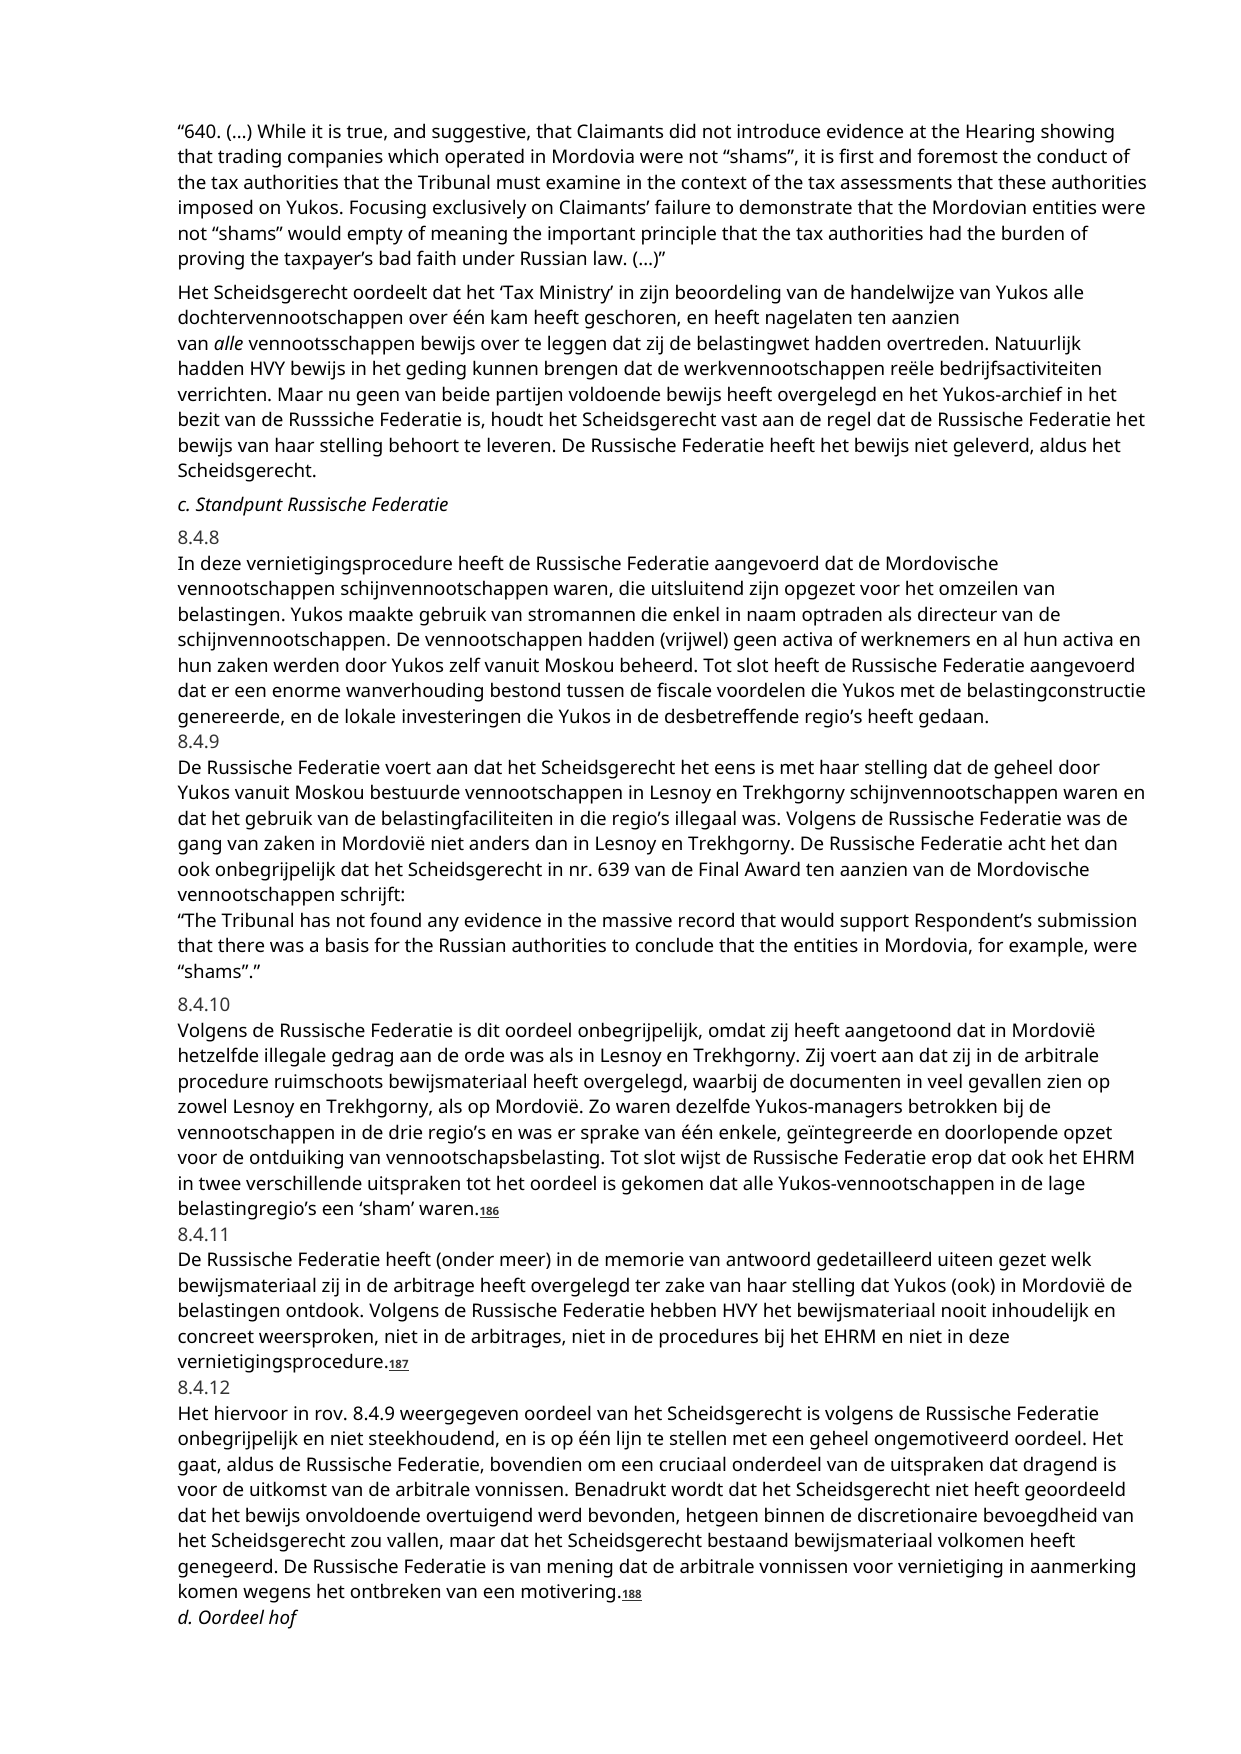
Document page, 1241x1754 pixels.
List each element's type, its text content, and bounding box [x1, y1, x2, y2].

text 8.4.10 [177, 992, 1152, 1017]
text Het hiervoor in rov. 8.4.9 weergegeven oordeel van het Scheidsgerecht is volgens de Russische Federatie onbegrijpelijk en niet steekhoudend, en is op één lijn te stellen met een geheel ongemotiveerd oordeel. Het gaat, aldus de Russische Federatie, bovendien om een cruciaal onderdeel van de uitspraken dat dragend is voor de uitkomst van de arbitrale vonnissen. Benadrukt wordt dat het Scheidsgerecht niet heeft geoordeeld dat het bewijs onvoldoende overtuigend werd bevonden, hetgeen binnen de discretionaire bevoegdheid van het Scheidsgerecht zou vallen, maar dat het Scheidsgerecht bestaand bewijsmateriaal volkomen heeft genegeerd. De Russische Federatie is van mening dat de arbitrale vonnissen voor vernietiging in aanmerking komen wegens het ontbreken van een motivering.188 [177, 1400, 1152, 1604]
text d. Oordeel hof [177, 1604, 1152, 1629]
text “640. (…) While it is true, and suggestive, that Claimants did not introduce evidence at the Hearing showing that trading companies which operated in Mordovia were not “shams”, it is first and foremost the conduct of the tax authorities that the Tribunal must examine in the context of the tax assessments that these authorities imposed on Yukos. Focusing exclusively on Claimants’ failure to demonstrate that the Mordovian entities were not “shams” would empty of meaning the important principle that the tax authorities had the burden of proving the taxpayer’s bad faith under Russian law. (…)” [177, 118, 1152, 271]
text 8.4.11 [177, 1221, 1152, 1247]
text Het Scheidsgerecht oordeelt dat het ‘Tax Ministry’ in zijn beoordeling van de handelwijze van Yukos alle dochtervennootschappen over één kam heeft geschoren, en heeft nagelaten ten aanzien van alle vennootsschappen bewijs over te leggen dat zij de belastingwet hadden overtreden. Natuurlijk hadden HVY bewijs in het geding kunnen brengen dat de werkvennootschappen reële bedrijfsactiviteiten verrichten. Maar nu geen van beide partijen voldoende bewijs heeft overgelegd en het Yukos-archief in het bezit van de Russsiche Federatie is, houdt het Scheidsgerecht vast aan de regel dat de Russische Federatie het bewijs van haar stelling behoort te leveren. De Russische Federatie heeft het bewijs niet geleverd, aldus het Scheidsgerecht. [177, 279, 1152, 483]
text “The Tribunal has not found any evidence in the massive record that would support Respondent’s submission that there was a basis for the Russian authorities to conclude that the entities in Mordovia, for example, were “shams”.” [177, 907, 1152, 984]
text De Russische Federatie heeft (onder meer) in de memorie van antwoord gedetailleerd uiteen gezet welk bewijsmateriaal zij in de arbitrage heeft overgelegd ter zake van haar stelling dat Yukos (ook) in Mordovië de belastingen ontdook. Volgens de Russische Federatie hebben HVY het bewijsmateriaal nooit inhoudelijk en concreet weersproken, niet in de arbitrages, niet in de procedures bij het EHRM en niet in deze vernietigingsprocedure.187 [177, 1247, 1152, 1374]
text 8.4.9 [177, 728, 1152, 754]
text 8.4.12 [177, 1374, 1152, 1400]
text c. Standpunt Russische Federatie [177, 491, 1152, 517]
text 8.4.8 [177, 524, 1152, 550]
text Volgens de Russische Federatie is dit oordeel onbegrijpelijk, omdat zij heeft aangetoond dat in Mordovië hetzelfde illegale gedrag aan de orde was als in Lesnoy en Trekhgorny. Zij voert aan dat zij in de arbitrale procedure ruimschoots bewijsmateriaal heeft overgelegd, waarbij de documenten in veel gevallen zien op zowel Lesnoy en Trekhgorny, als op Mordovië. Zo waren dezelfde Yukos-managers betrokken bij de vennootschappen in de drie regio’s en was er sprake van één enkele, geïntegreerde en doorlopende opzet voor de ontduiking van vennootschapsbelasting. Tot slot wijst de Russische Federatie erop dat ook het EHRM in twee verschillende uitspraken tot het oordeel is gekomen dat alle Yukos-vennootschappen in de lage belastingregio’s een ‘sham’ waren.186 [177, 1017, 1152, 1221]
text De Russische Federatie voert aan dat het Scheidsgerecht het eens is met haar stelling dat de geheel door Yukos vanuit Moskou bestuurde vennootschappen in Lesnoy en Trekhgorny schijnvennootschappen waren en dat het gebruik van de belastingfaciliteiten in die regio’s illegaal was. Volgens de Russische Federatie was de gang van zaken in Mordovië niet anders dan in Lesnoy en Trekhgorny. De Russische Federatie acht het dan ook onbegrijpelijk dat het Scheidsgerecht in nr. 639 van de Final Award ten aanzien van de Mordovische vennootschappen schrijft: [177, 754, 1152, 907]
text In deze vernietigingsprocedure heeft de Russische Federatie aangevoerd dat de Mordovische vennootschappen schijnvennootschappen waren, die uitsluitend zijn opgezet voor het omzeilen van belastingen. Yukos maakte gebruik van stromannen die enkel in naam optraden als directeur van de schijnvennootschappen. De vennootschappen hadden (vrijwel) geen activa of werknemers en al hun activa en hun zaken werden door Yukos zelf vanuit Moskou beheerd. Tot slot heeft de Russische Federatie aangevoerd dat er een enorme wanverhouding bestond tussen de fiscale voordelen die Yukos met de belastingconstructie genereerde, en de lokale investeringen die Yukos in de desbetreffende regio’s heeft gedaan. [177, 550, 1152, 728]
